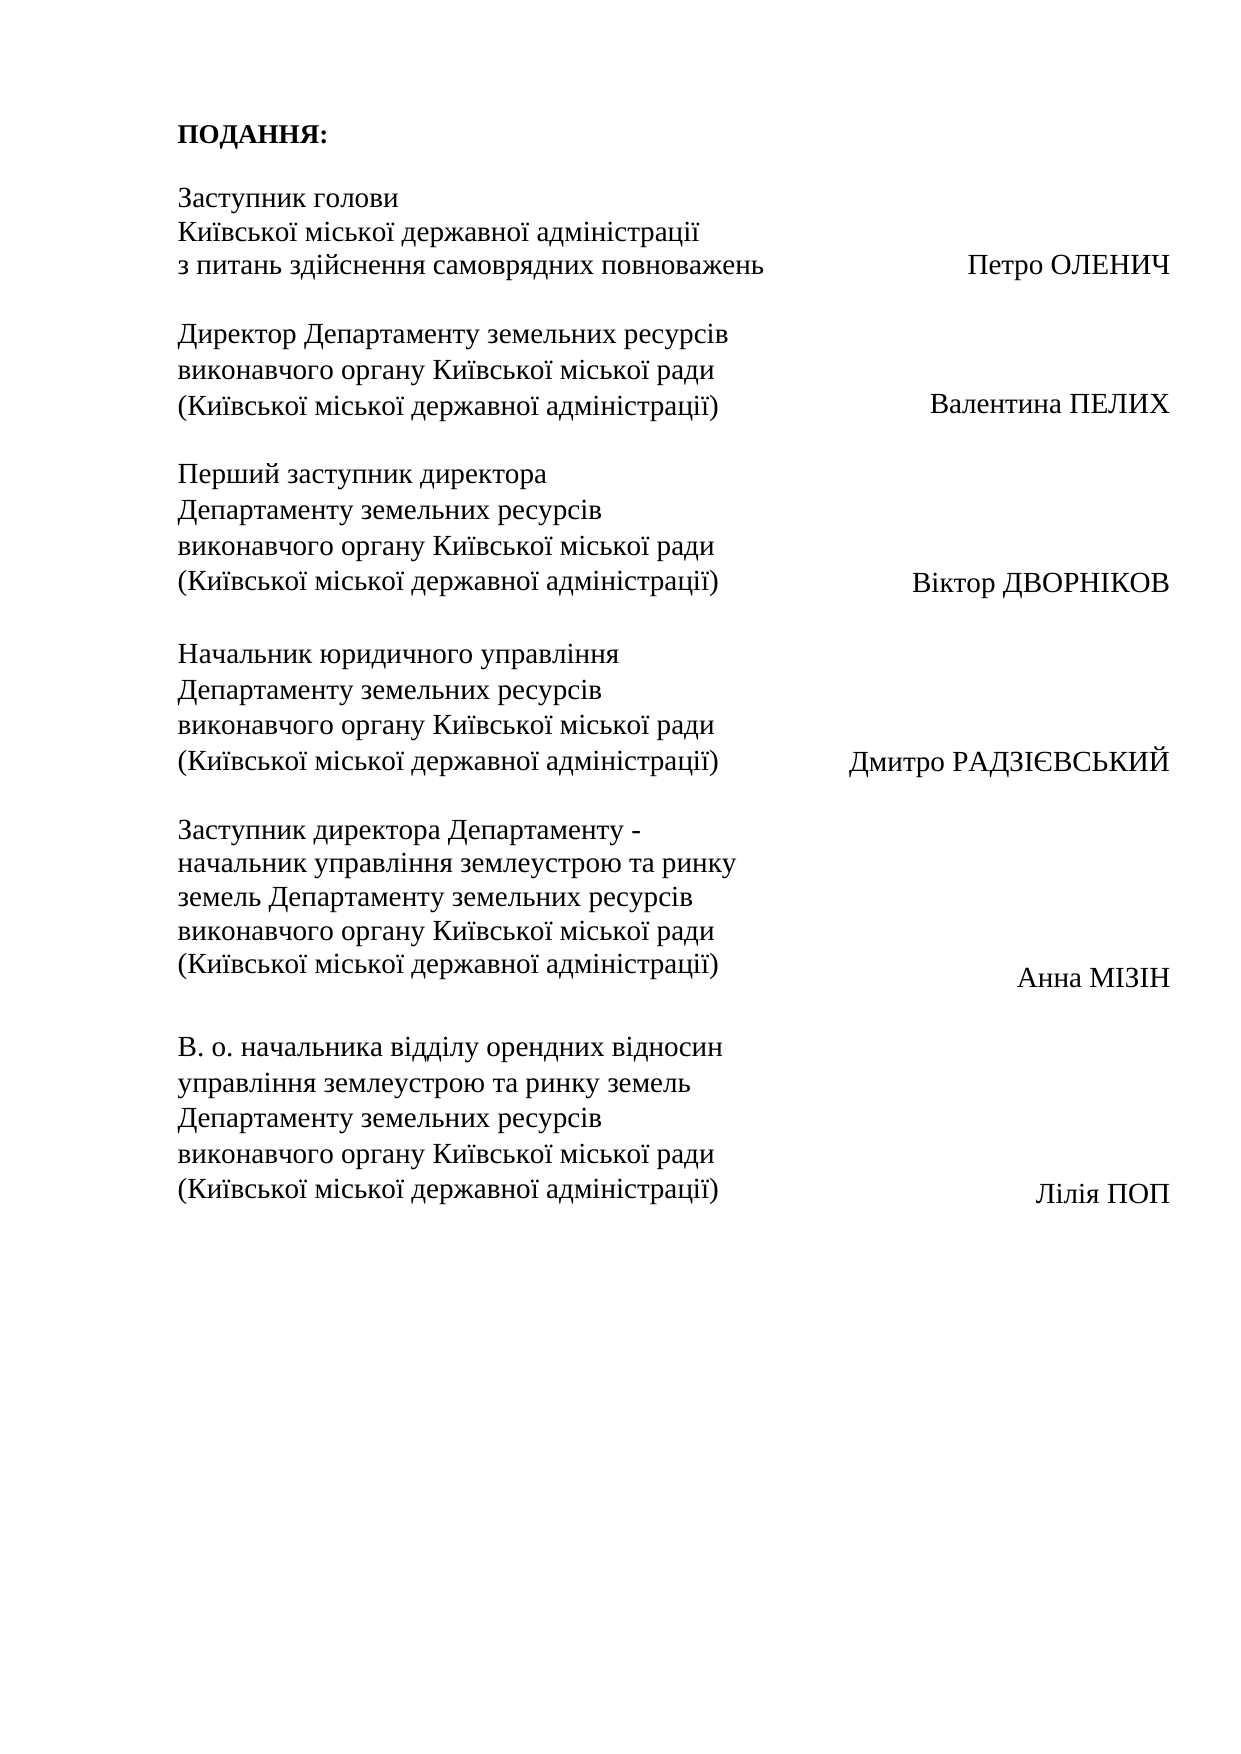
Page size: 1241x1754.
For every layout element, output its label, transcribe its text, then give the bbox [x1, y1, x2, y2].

table_cell Перший заступник директора Департаменту земельних ресурсів виконавчого органу Київської міської ради (Київської міської державної адміністрації) [177, 421, 812, 601]
table_cell Директор Департаменту земельних ресурсів виконавчого органу Київської міської ради (Київської міської державної адміністрації) [177, 281, 812, 421]
table_cell Лілія ПОП [812, 994, 1181, 1210]
table_cell Анна МІЗІН [812, 779, 1181, 994]
text ПОДАННЯ: [177, 118, 1131, 149]
table_header Заступник голови Київської міської державної адміністрації з питань здійснення самоврядних повноважень [177, 180, 812, 281]
table_cell Заступник директора Департаменту - начальник управління землеустрою та ринку земель Департаменту земельних ресурсів виконавчого органу Київської міської ради (Київської міської державної адміністрації) [177, 779, 812, 994]
table_header Петро ОЛЕНИЧ [812, 180, 1181, 281]
table_cell Начальник юридичного управління Департаменту земельних ресурсів виконавчого органу Київської міської ради (Київської міської державної адміністрації) [177, 601, 812, 778]
table_cell Валентина ПЕЛИХ [812, 281, 1181, 421]
table_cell Дмитро РАДЗІЄВСЬКИЙ [812, 601, 1181, 778]
table_cell Віктор ДВОРНІКОВ [812, 421, 1181, 601]
table_cell В. о. начальника відділу орендних відносин управління землеустрою та ринку земель Департаменту земельних ресурсів виконавчого органу Київської міської ради (Київської міської державної адміністрації) [177, 994, 812, 1210]
